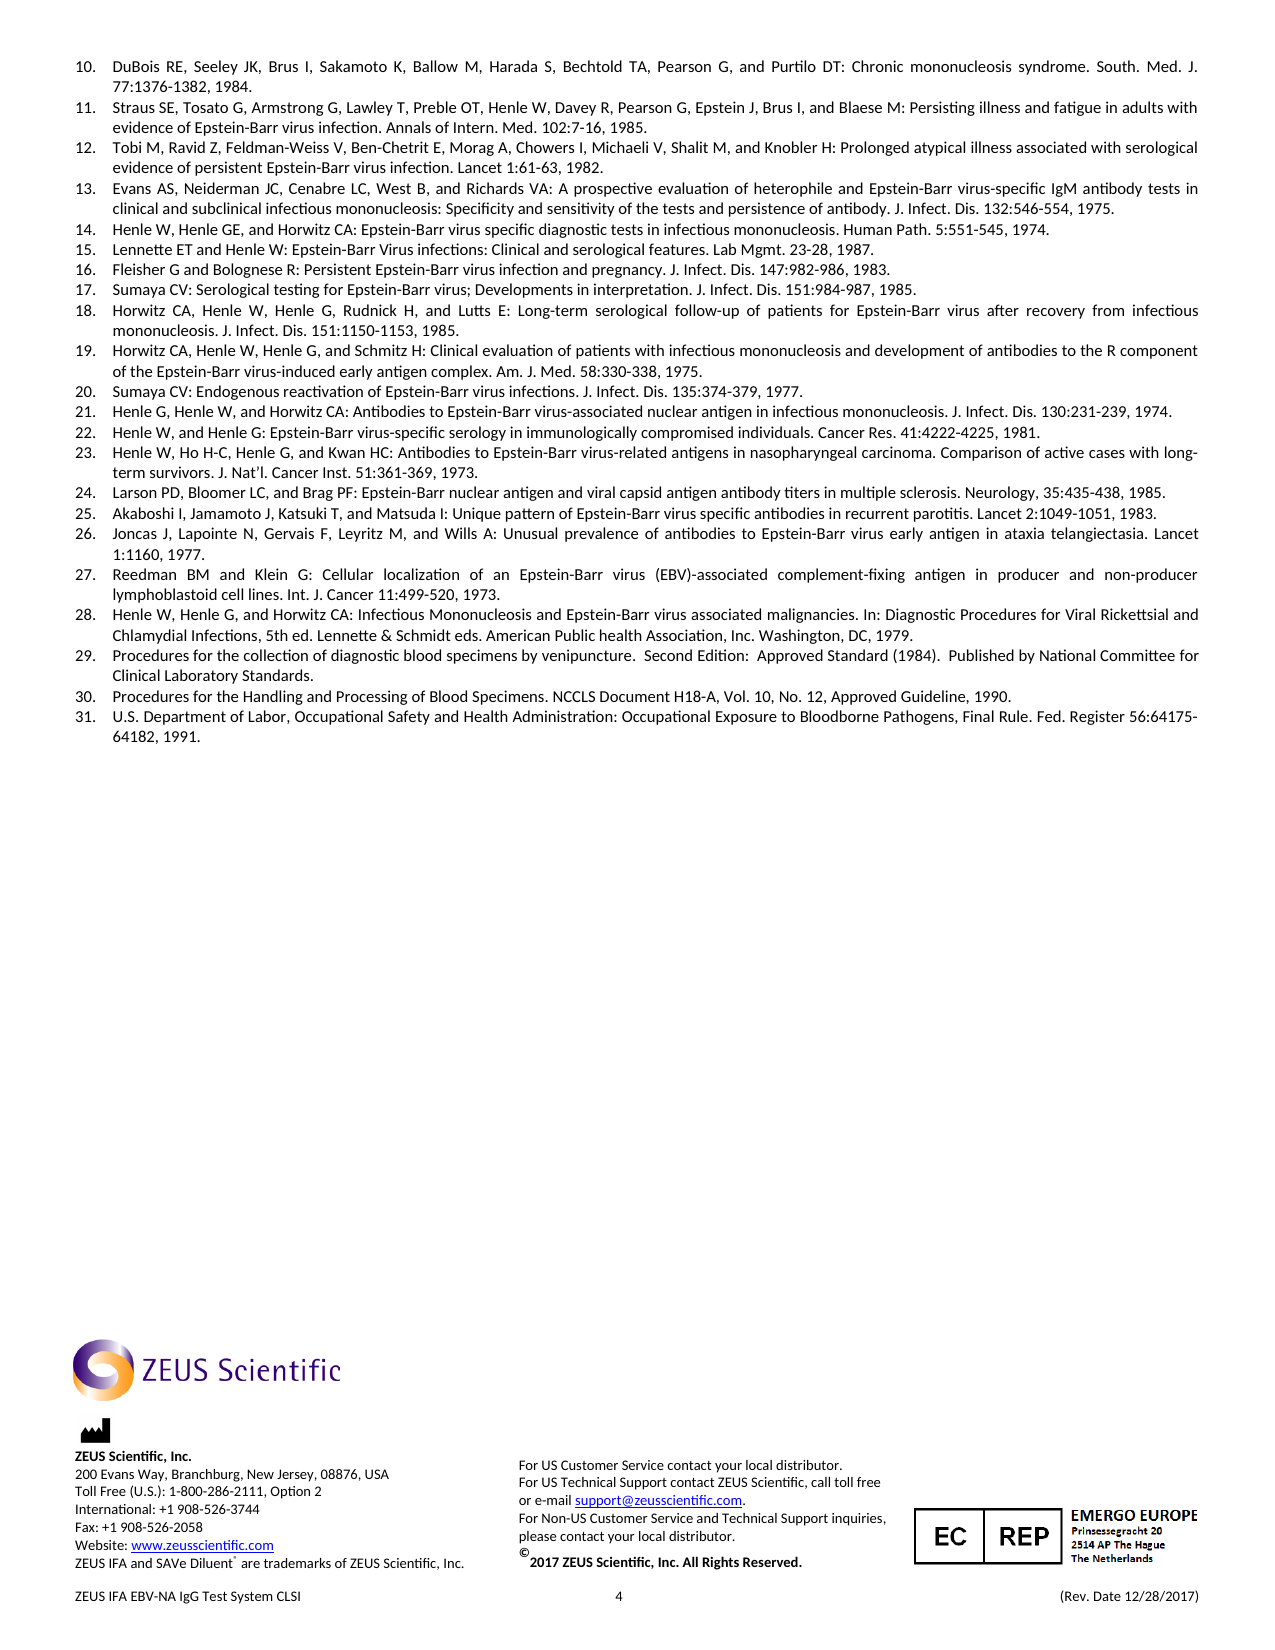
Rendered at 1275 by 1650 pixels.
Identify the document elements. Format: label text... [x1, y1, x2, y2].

list Sumaya CV: Serological testing for Epstein-Barr virus; Developments in interpretation. J. Infect. Dis. 151:984-987, 1985. [75, 280, 1200, 300]
list Henle W, Henle G, and Horwitz CA: Infectious Mononucleosis and Epstein-Barr virus associated malignancies. In: Diagnostic Procedures for Viral Rickettsial and Chlamydial Infections, 5th ed. Lennette & Schmidt eds. American Public health Association, Inc. Washington, DC, 1979. [75, 605, 1200, 645]
list Reedman BM and Klein G: Cellular localization of an Epstein-Barr virus (EBV)-associated complement-fixing antigen in producer and non-producer lymphoblastoid cell lines. Int. J. Cancer 11:499-520, 1973. [75, 564, 1200, 605]
list Procedures for the collection of diagnostic blood specimens by venipuncture. Second Edition: Approved Standard (1984). Published by National Committee for Clinical Laboratory Standards. [75, 645, 1200, 686]
list Straus SE, Tosato G, Armstrong G, Lawley T, Preble OT, Henle W, Davey R, Pearson G, Epstein J, Brus I, and Blaese M: Persisting illness and fatigue in adults with evidence of Epstein-Barr virus infection. Annals of Intern. Med. 102:7-16, 1985. [75, 97, 1200, 137]
picture [75, 1412, 116, 1447]
picture [909, 1505, 1197, 1566]
list Lennette ET and Henle W: Epstein-Barr Virus infections: Clinical and serological features. Lab Mgmt. 23-28, 1987. [75, 239, 1200, 259]
list Procedures for the Handling and Processing of Blood Specimens. NCCLS Document H18-A, Vol. 10, No. 12, Approved Guideline, 1990. [75, 686, 1200, 706]
list Fleisher G and Bolognese R: Persistent Epstein-Barr virus infection and pregnancy. J. Infect. Dis. 147:982-986, 1983. [75, 259, 1200, 280]
list DuBois RE, Seeley JK, Brus I, Sakamoto K, Ballow M, Harada S, Bechtold TA, Pearson G, and Purtilo DT: Chronic mononucleosis syndrome. South. Med. J. 77:1376-1382, 1984. [75, 56, 1200, 97]
list Henle W, Ho H-C, Henle G, and Kwan HC: Antibodies to Epstein-Barr virus-related antigens in nasopharyngeal carcinoma. Comparison of active cases with long-term survivors. J. Nat’l. Cancer Inst. 51:361-369, 1973. [75, 442, 1200, 483]
list Henle G, Henle W, and Horwitz CA: Antibodies to Epstein-Barr virus-associated nuclear antigen in infectious mononucleosis. J. Infect. Dis. 130:231-239, 1974. [75, 402, 1200, 422]
list Evans AS, Neiderman JC, Cenabre LC, West B, and Richards VA: A prospective evaluation of heterophile and Epstein-Barr virus-specific IgM antibody tests in clinical and subclinical infectious mononucleosis: Specificity and sensitivity of the tests and persistence of antibody. J. Infect. Dis. 132:546-554, 1975. [75, 178, 1200, 219]
list Joncas J, Lapointe N, Gervais F, Leyritz M, and Wills A: Unusual prevalence of antibodies to Epstein-Barr virus early antigen in ataxia telangiectasia. Lancet 1:1160, 1977. [75, 523, 1200, 564]
picture [71, 1337, 340, 1401]
list Horwitz CA, Henle W, Henle G, Rudnick H, and Lutts E: Long-term serological follow-up of patients for Epstein-Barr virus after recovery from infectious mononucleosis. J. Infect. Dis. 151:1150-1153, 1985. [75, 300, 1200, 341]
list Tobi M, Ravid Z, Feldman-Weiss V, Ben-Chetrit E, Morag A, Chowers I, Michaeli V, Shalit M, and Knobler H: Prolonged atypical illness associated with serological evidence of persistent Epstein-Barr virus infection. Lancet 1:61-63, 1982. [75, 137, 1200, 178]
list Sumaya CV: Endogenous reactivation of Epstein-Barr virus infections. J. Infect. Dis. 135:374-379, 1977. [75, 381, 1200, 402]
list Henle W, and Henle G: Epstein-Barr virus-specific serology in immunologically compromised individuals. Cancer Res. 41:4222-4225, 1981. [75, 422, 1200, 442]
list Henle W, Henle GE, and Horwitz CA: Epstein-Barr virus specific diagnostic tests in infectious mononucleosis. Human Path. 5:551-545, 1974. [75, 219, 1200, 239]
list Larson PD, Bloomer LC, and Brag PF: Epstein-Barr nuclear antigen and viral capsid antigen antibody titers in multiple sclerosis. Neurology, 35:435-438, 1985. [75, 483, 1200, 503]
list Horwitz CA, Henle W, Henle G, and Schmitz H: Clinical evaluation of patients with infectious mononucleosis and development of antibodies to the R component of the Epstein-Barr virus-induced early antigen complex. Am. J. Med. 58:330-338, 1975. [75, 341, 1200, 381]
list U.S. Department of Labor, Occupational Safety and Health Administration: Occupational Exposure to Bloodborne Pathogens, Final Rule. Fed. Register 56:64175-64182, 1991. [75, 706, 1200, 747]
list Akaboshi I, Jamamoto J, Katsuki T, and Matsuda I: Unique pattern of Epstein-Barr virus specific antibodies in recurrent parotitis. Lancet 2:1049-1051, 1983. [75, 503, 1200, 523]
